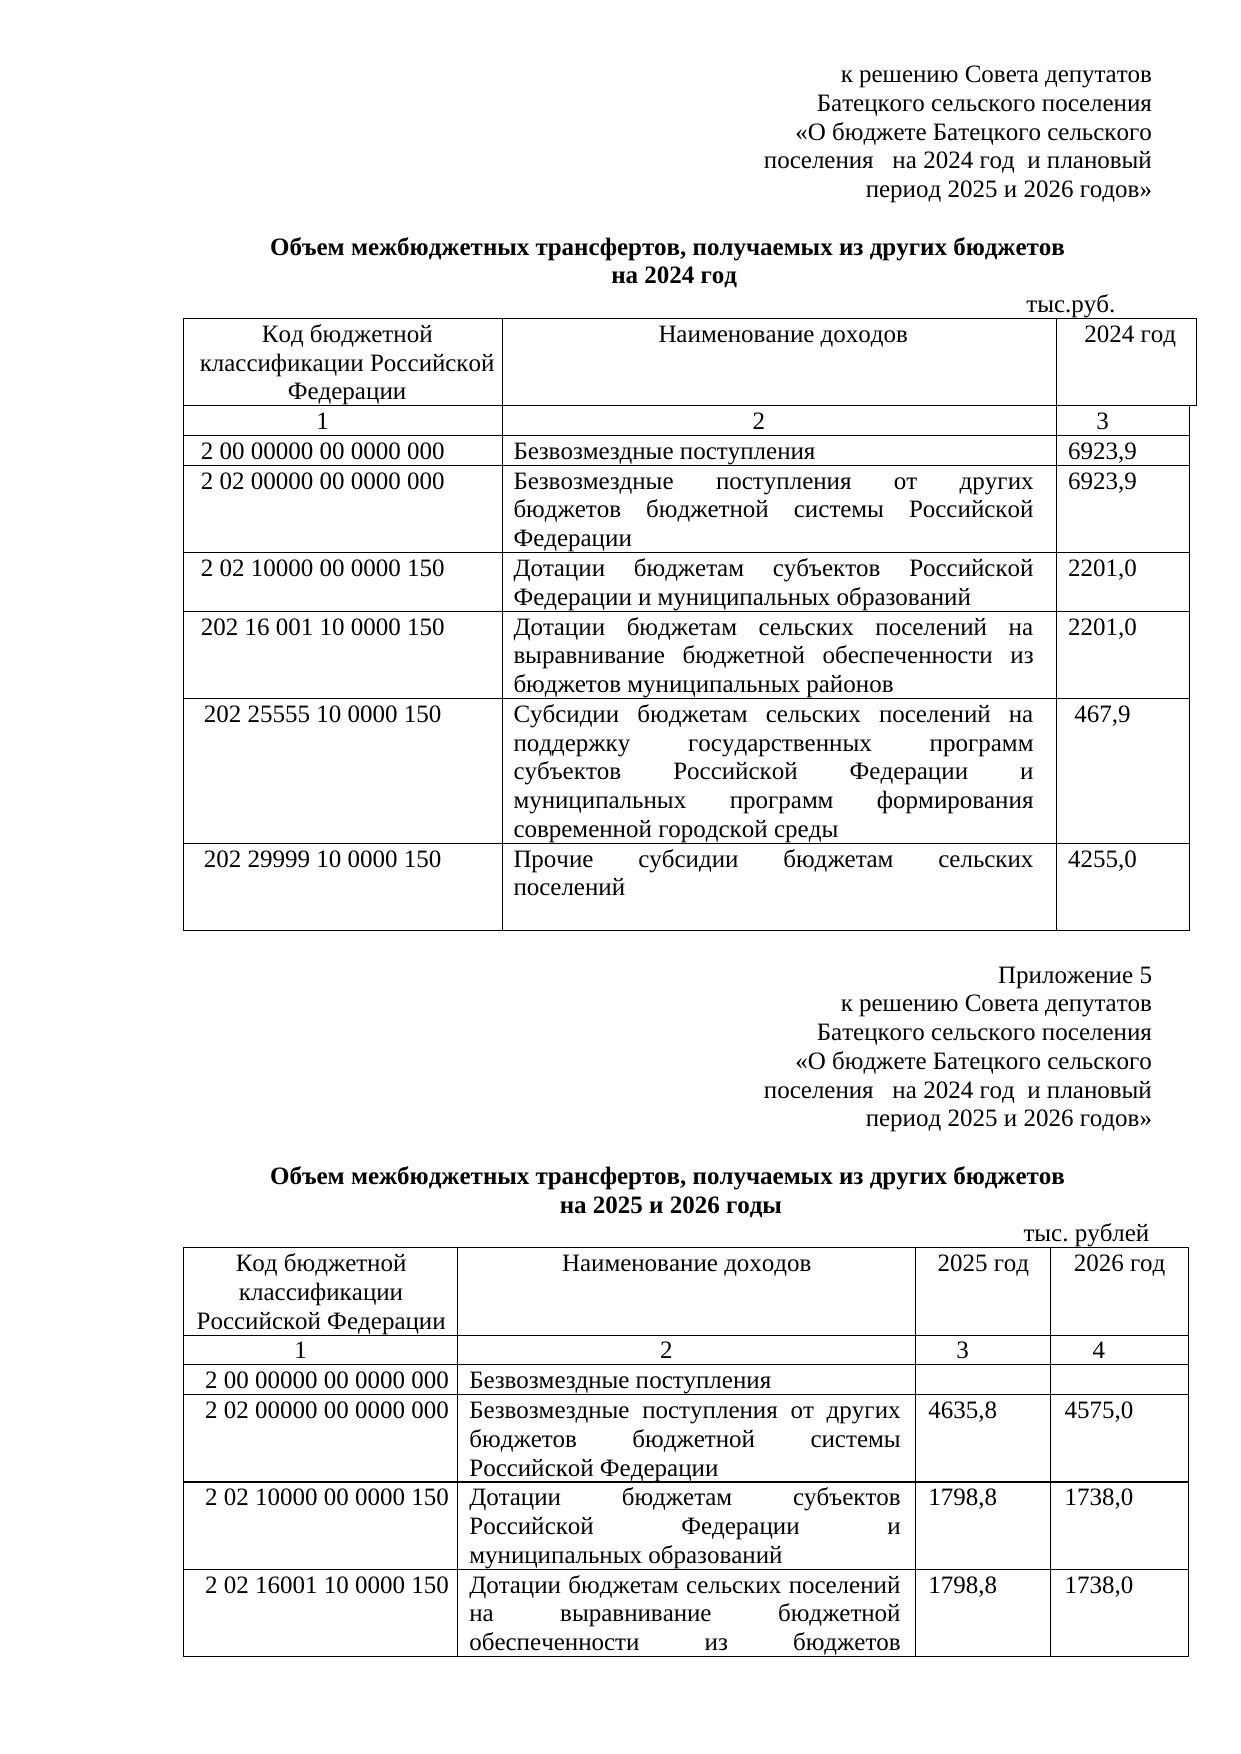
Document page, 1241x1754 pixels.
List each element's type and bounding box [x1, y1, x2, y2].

table_header [180, 59, 1196, 1657]
